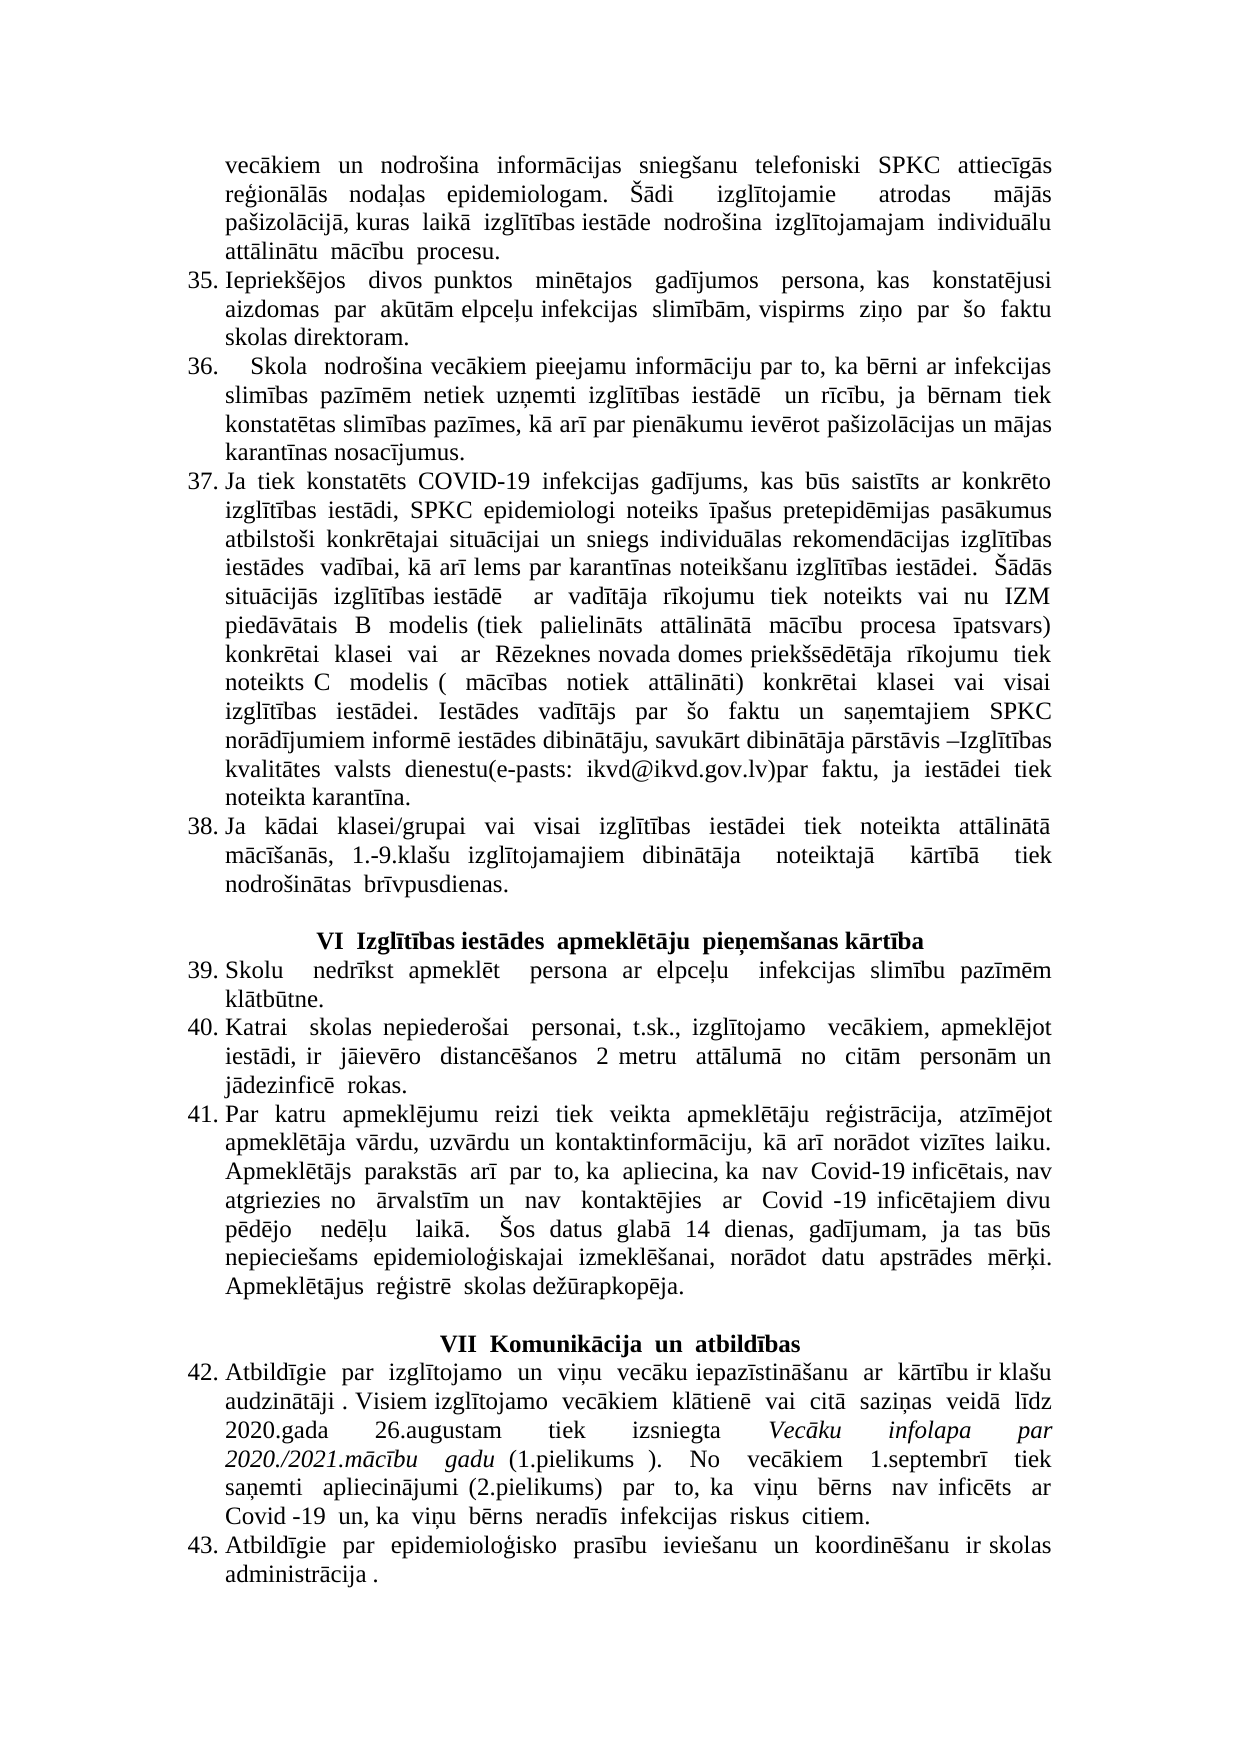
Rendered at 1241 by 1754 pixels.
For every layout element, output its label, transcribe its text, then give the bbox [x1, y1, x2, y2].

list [187, 150, 1053, 265]
list Atbildīgie par izglītojamo un viņu vecāku iepazīstināšanu ar kārtību ir klašu audzinātāji . Visiem izglītojamo vecākiem klātienē vai citā saziņas veidā līdz 2020.gada 26.augustam tiek izsniegta Vecāku infolapa par 2020./2021.mācību gadu (1.pielikums ). No vecākiem 1.septembrī tiek saņemti apliecinājumi (2.pielikums) par to, ka viņu bērns nav inficēts ar Covid -19 un, ka viņu bērns neradīs infekcijas riskus citiem. [187, 1357, 1053, 1530]
list Skola nodrošina vecākiem pieejamu informāciju par to, ka bērni ar infekcijas slimības pazīmēm netiek uzņemti izglītības iestādē un rīcību, ja bērnam tiek konstatētas slimības pazīmes, kā arī par pienākumu ievērot pašizolācijas un mājas karantīnas nosacījumus. [187, 351, 1053, 466]
list Atbildīgie par epidemioloģisko prasību ieviešanu un koordinēšanu ir skolas administrācija . [187, 1530, 1053, 1587]
list Ja tiek konstatēts COVID-19 infekcijas gadījums, kas būs saistīts ar konkrēto izglītības iestādi, SPKC epidemiologi noteiks īpašus pretepidēmijas pasākumus atbilstoši konkrētajai situācijai un sniegs individuālas rekomendācijas izglītības iestādes vadībai, kā arī lems par karantīnas noteikšanu izglītības iestādei. Šādās situācijās izglītības iestādē ar vadītāja rīkojumu tiek noteikts vai nu IZM piedāvātais B modelis (tiek palielināts attālinātā mācību procesa īpatsvars) konkrētai klasei vai ar Rēzeknes novada domes priekšsēdētāja rīkojumu tiek noteikts C modelis ( mācības notiek attālināti) konkrētai klasei vai visai izglītības iestādei. Iestādes vadītājs par šo faktu un saņemtajiem SPKC norādījumiem informē iestādes dibinātāju, savukārt dibinātāja pārstāvis –Izglītības kvalitātes valsts dienestu(e-pasts: ikvd@ikvd.gov.lv)par faktu, ja iestādei tiek noteikta karantīna. [187, 466, 1053, 811]
list Katrai skolas nepiederošai personai, t.sk., izglītojamo vecākiem, apmeklējot iestādi, ir jāievēro distancēšanos 2 metru attālumā no citām personām un jādezinficē rokas. [187, 1012, 1053, 1099]
text VII Komunikācija un atbildības [187, 1329, 1053, 1357]
list Ja kādai klasei/grupai vai visai izglītības iestādei tiek noteikta attālinātā mācīšanās, 1.-9.klašu izglītojamajiem dibinātāja noteiktajā kārtībā tiek nodrošinātas brīvpusdienas. [187, 811, 1053, 897]
text VI Izglītības iestādes apmeklētāju pieņemšanas kārtība [187, 926, 1053, 955]
list Skolu nedrīkst apmeklēt persona ar elpceļu infekcijas slimību pazīmēm klātbūtne. [187, 955, 1053, 1012]
list Iepriekšējos divos punktos minētajos gadījumos persona, kas konstatējusi aizdomas par akūtām elpceļu infekcijas slimībām, vispirms ziņo par šo faktu skolas direktoram. [187, 265, 1053, 351]
list Par katru apmeklējumu reizi tiek veikta apmeklētāju reģistrācija, atzīmējot apmeklētāja vārdu, uzvārdu un kontaktinformāciju, kā arī norādot vizītes laiku. Apmeklētājs parakstās arī par to, ka apliecina, ka nav Covid-19 inficētais, nav atgriezies no ārvalstīm un nav kontaktējies ar Covid -19 inficētajiem divu pēdējo nedēļu laikā. Šos datus glabā 14 dienas, gadījumam, ja tas būs nepieciešams epidemioloģiskajai izmeklēšanai, norādot datu apstrādes mērķi. Apmeklētājus reģistrē skolas dežūrapkopēja. [187, 1099, 1053, 1300]
